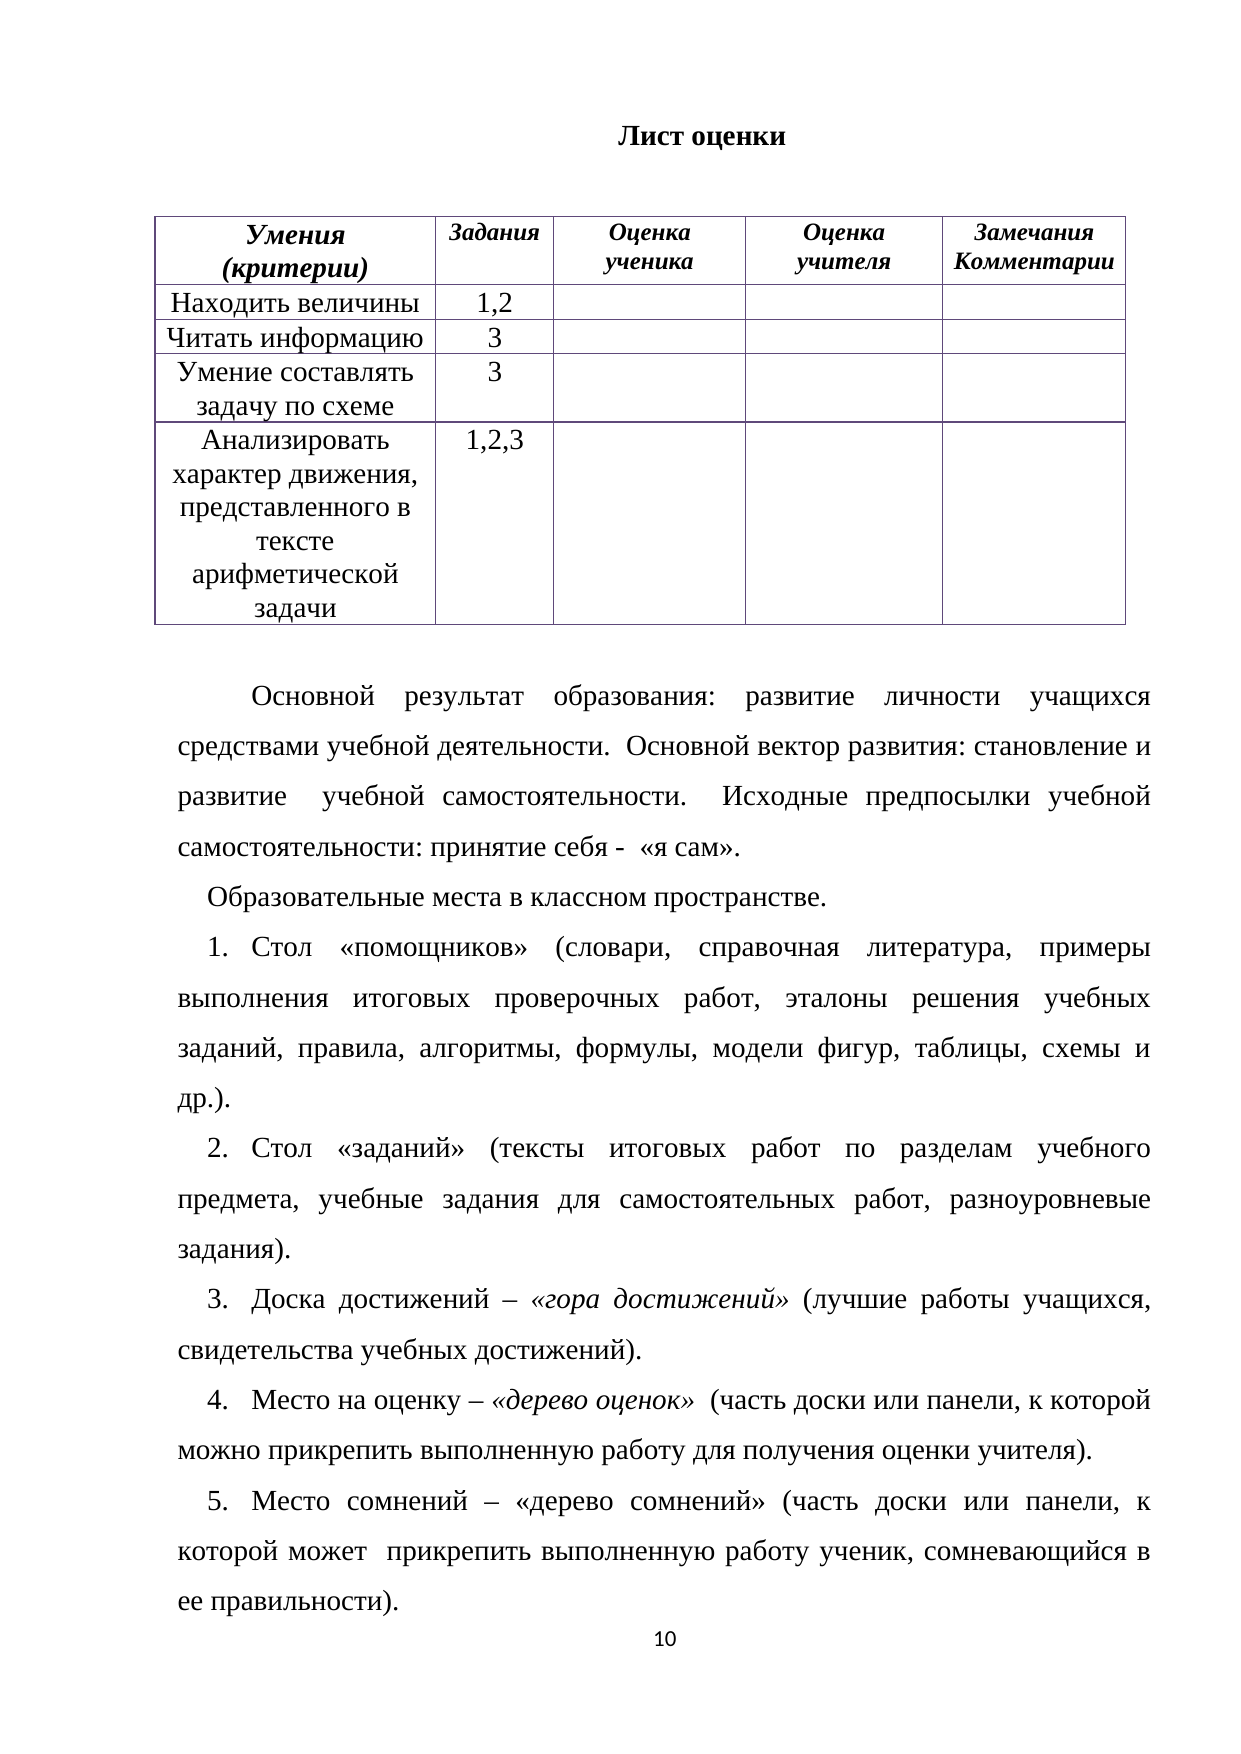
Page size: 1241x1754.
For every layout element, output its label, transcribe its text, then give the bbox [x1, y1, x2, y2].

table_cell 1,2 [436, 285, 553, 319]
table_cell 3 [436, 320, 553, 353]
table_cell [554, 423, 745, 624]
list Доска достижений – «гора достижений» (лучшие работы учащихся, свидетельства учебных достижений). [177, 1282, 1152, 1365]
table_cell [554, 354, 745, 421]
table_cell Анализировать характер движения, представленного в тексте арифметической задачи [156, 423, 435, 624]
table_cell [554, 285, 745, 319]
table_cell Находить величины [156, 285, 435, 319]
table_cell [943, 320, 1125, 353]
table_cell Читать информацию [156, 320, 435, 353]
table_cell 1,2,3 [436, 423, 553, 624]
list Лист оценки [252, 118, 1152, 152]
table_cell [943, 285, 1125, 319]
table_cell [746, 423, 942, 624]
table_cell [943, 354, 1125, 421]
table_cell [554, 320, 745, 353]
text Образовательные места в классном пространстве. [177, 879, 1152, 913]
table_cell Умение составлять задачу по схеме [156, 354, 435, 421]
table_header Оценка учителя [746, 217, 942, 284]
list Место на оценку – «дерево оценок» (часть доски или панели, к которой можно прикрепить выполненную работу для получения оценки учителя). [177, 1382, 1152, 1466]
table_cell 3 [436, 354, 553, 421]
list Место сомнений – «дерево сомнений» (часть доски или панели, к которой может прикрепить выполненную работу ученик, сомневающийся в ее правильности). [177, 1483, 1152, 1617]
table_header Оценка ученика [554, 217, 745, 284]
table_header Умения (критерии) [156, 217, 435, 284]
table_cell [746, 285, 942, 319]
list Основной результат образования: развитие личности учащихся средствами учебной деятельности. Основной вектор развития: становление и развитие учебной самостоятельности. Исходные предпосылки учебной самостоятельности: принятие себя - «я сам». [177, 678, 1152, 862]
list Стол «заданий» (тексты итоговых работ по разделам учебного предмета, учебные задания для самостоятельных работ, разноуровневые задания). [177, 1131, 1152, 1265]
table_header Замечания Комментарии [943, 217, 1125, 284]
table_cell [746, 354, 942, 421]
list Стол «помощников» (словари, справочная литература, примеры выполнения итоговых проверочных работ, эталоны решения учебных заданий, правила, алгоритмы, формулы, модели фигур, таблицы, схемы и др.). [177, 929, 1152, 1114]
table_header Задания [436, 217, 553, 284]
table_cell [943, 423, 1125, 624]
table_cell [746, 320, 942, 353]
